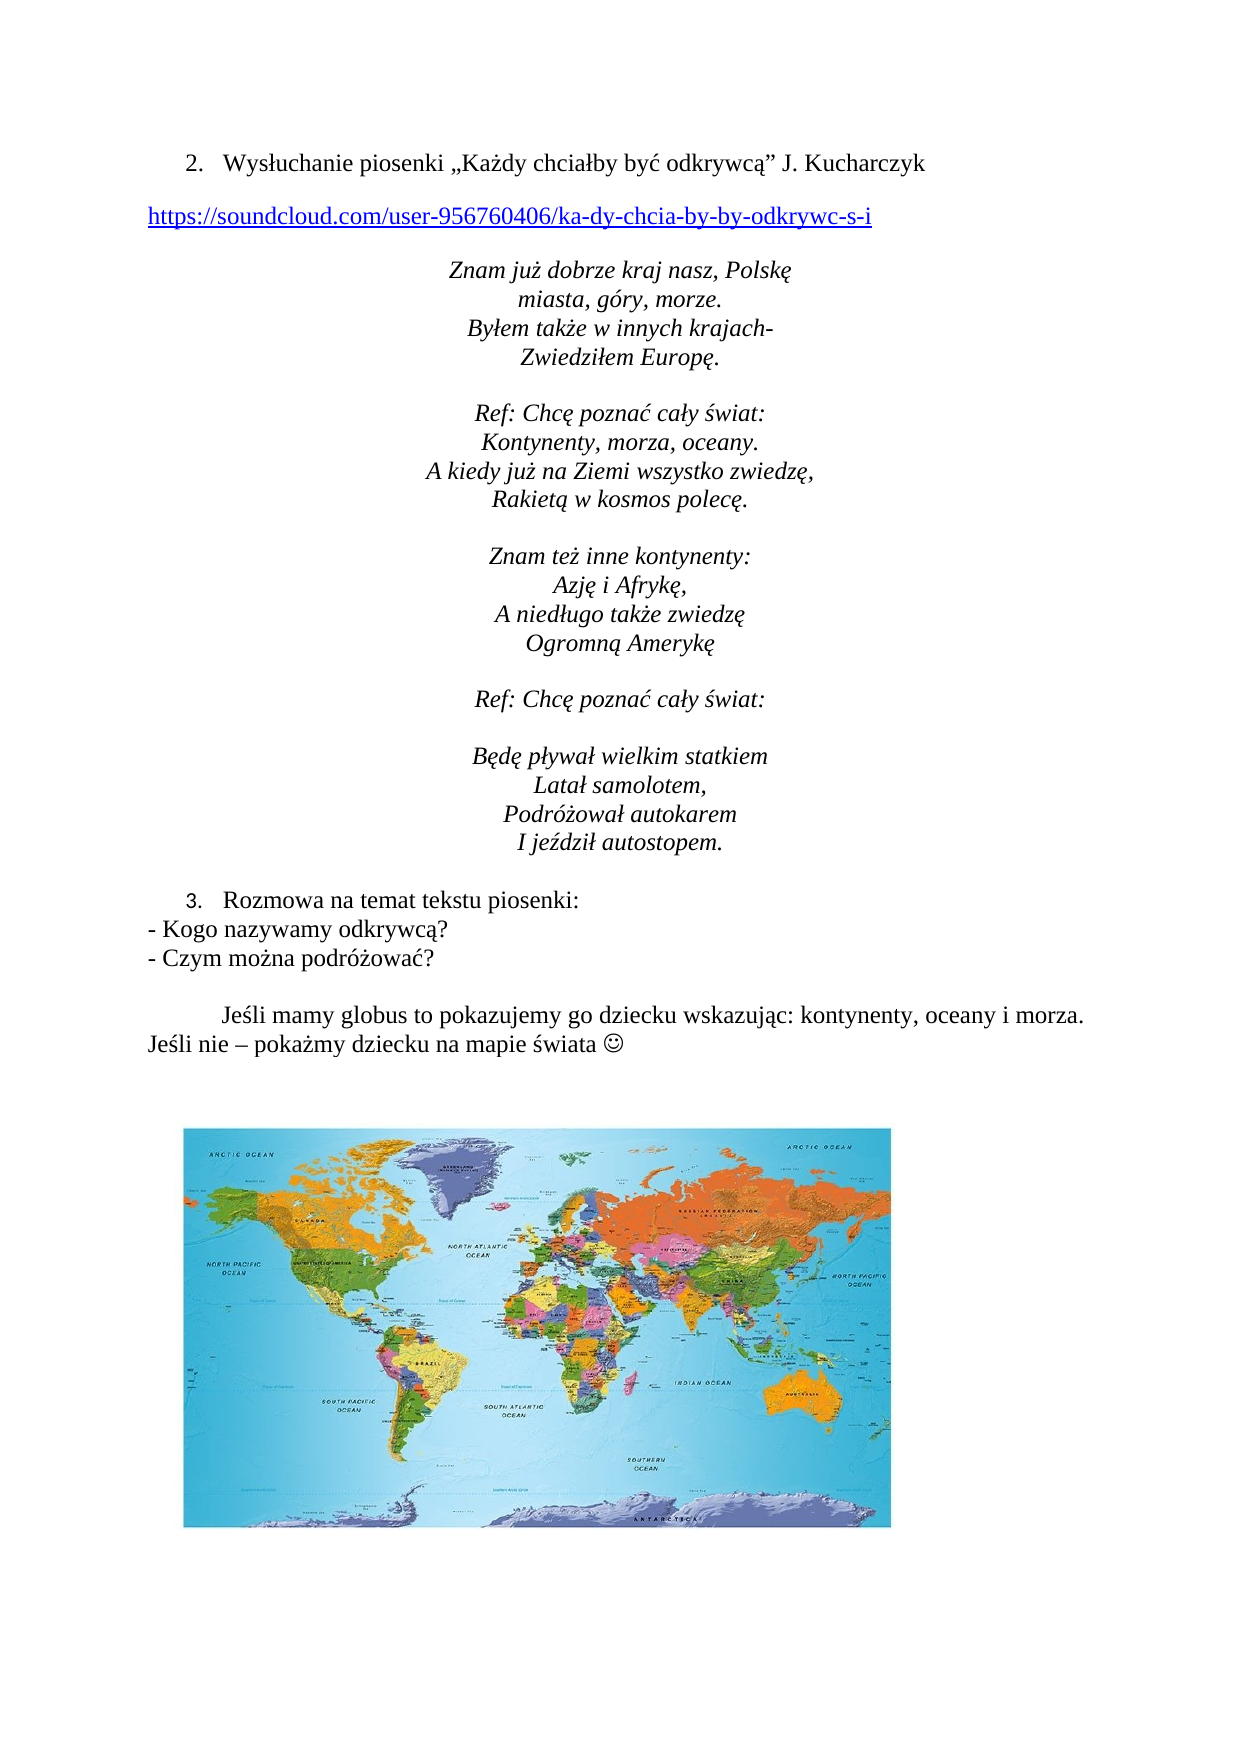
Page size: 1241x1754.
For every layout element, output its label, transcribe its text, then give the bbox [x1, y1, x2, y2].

text Azję i Afrykę, [148, 570, 1093, 599]
text Ref: Chcę poznać cały świat: [148, 398, 1093, 427]
picture [147, 1057, 926, 1598]
text I jeździł autostopem. [148, 827, 1093, 856]
text Rakietą w kosmos polecę. [148, 484, 1093, 513]
text Zwiedziłem Europę. [148, 342, 1093, 370]
text Znam też inne kontynenty: [148, 541, 1093, 570]
text Znam już dobrze kraj nasz, Polskę [148, 255, 1093, 284]
text - Kogo nazywamy odkrywcą? [148, 914, 1093, 943]
text miasta, góry, morze. [148, 284, 1093, 313]
text Kontynenty, morza, oceany. [148, 427, 1093, 456]
text https://soundcloud.com/user-956760406/ka-dy-chcia-by-by-odkrywc-s-i [148, 201, 1093, 230]
text Będę pływał wielkim statkiem [148, 741, 1093, 770]
text Ogromną Amerykę [148, 628, 1093, 656]
list Wysłuchanie piosenki „Każdy chciałby być odkrywcą” J. Kucharczyk [185, 148, 1093, 176]
text Latał samolotem, [148, 770, 1093, 799]
text Byłem także w innych krajach- [148, 313, 1093, 342]
list Rozmowa na temat tekstu piosenki: [185, 885, 1093, 914]
text Ref: Chcę poznać cały świat: [148, 684, 1093, 713]
text Podróżował autokarem [148, 799, 1093, 827]
text - Czym można podróżować? [148, 943, 1093, 971]
text A niedługo także zwiedzę [148, 599, 1093, 628]
text A kiedy już na Ziemi wszystko zwiedzę, [148, 456, 1093, 484]
text Jeśli mamy globus to pokazujemy go dziecku wskazując: kontynenty, oceany i morza. Jeśli nie – pokażmy dziecku na mapie świata [148, 1000, 1093, 1058]
